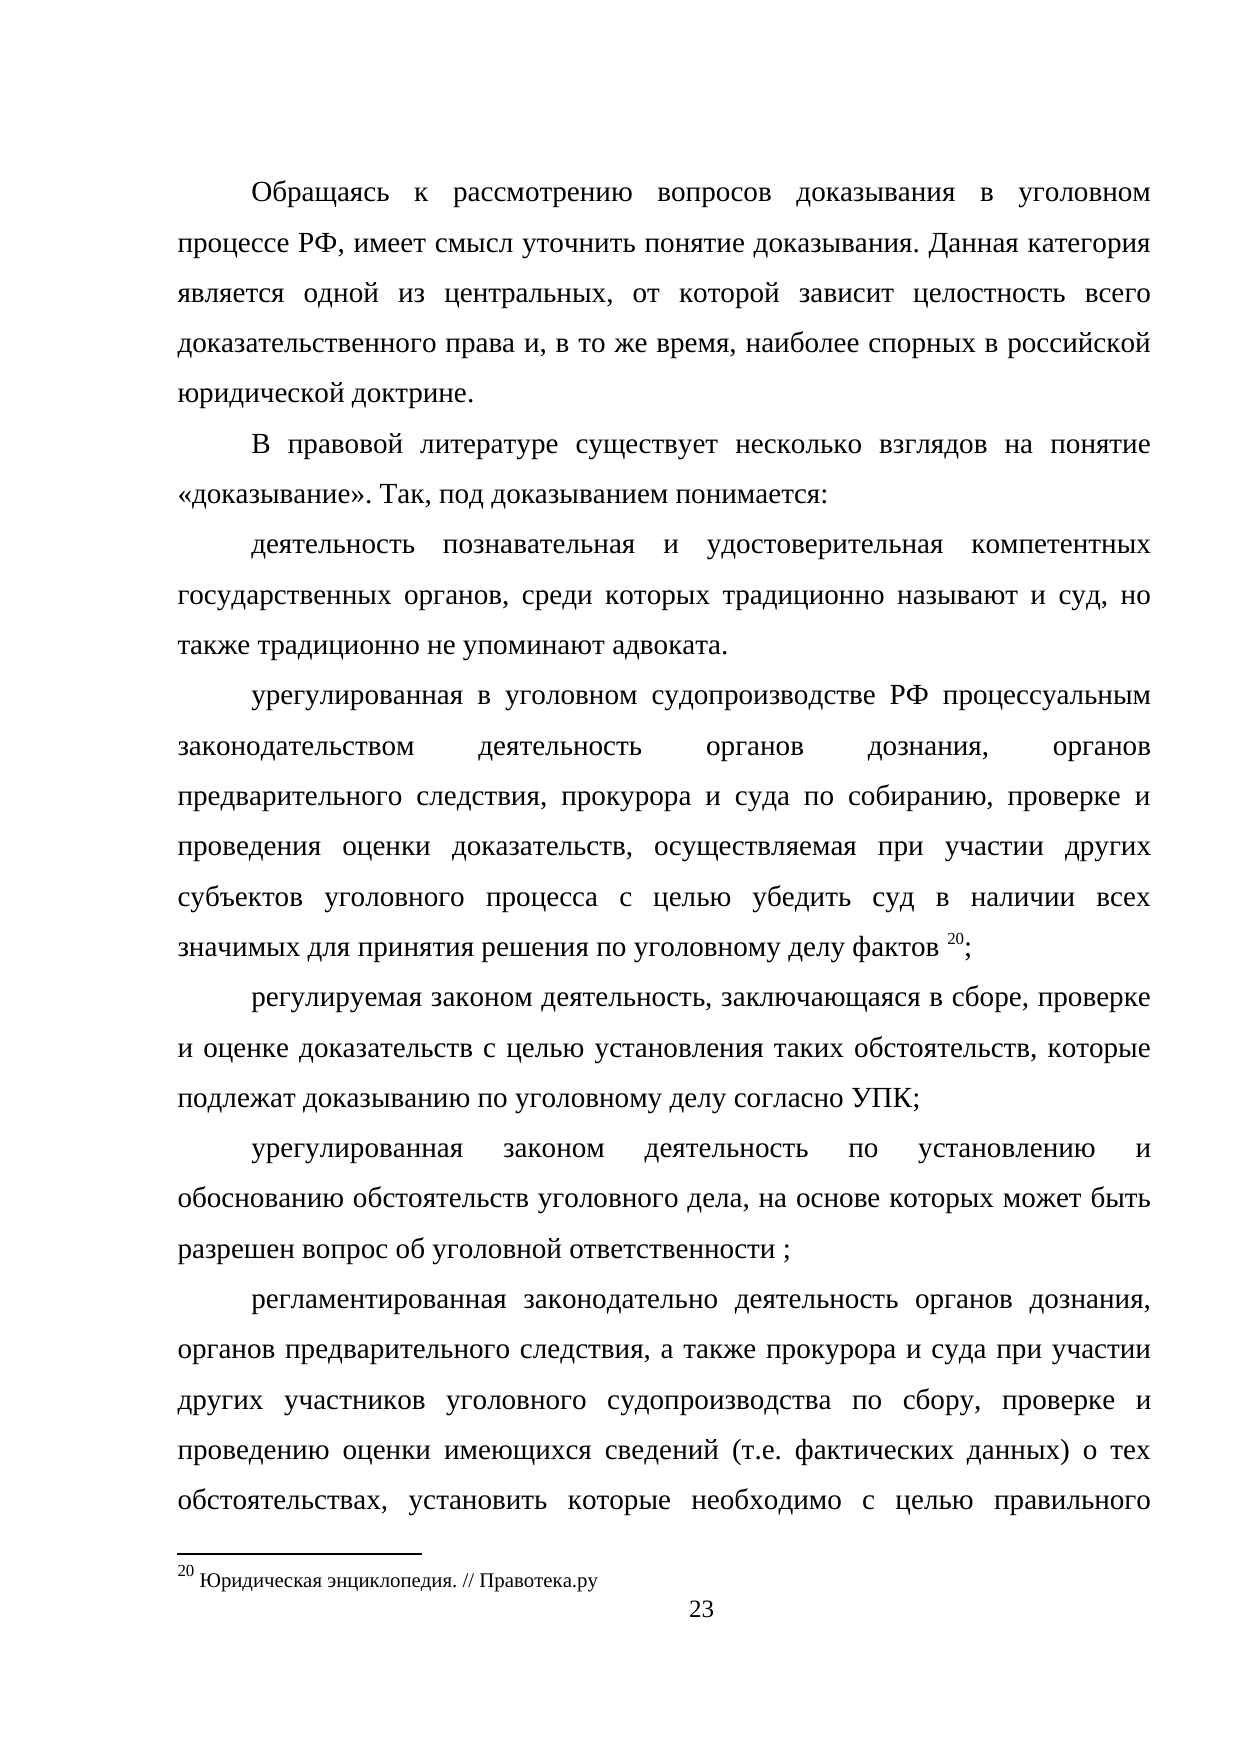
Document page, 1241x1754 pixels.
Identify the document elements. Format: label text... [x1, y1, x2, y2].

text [177, 1281, 1152, 1516]
text регулируемая законом деятельность, заключающаяся в сборе, проверке и оценке доказательств с целью установления таких обстоятельств, которые подлежат доказыванию по уголовному делу согласно УПК; [177, 979, 1152, 1113]
text В правовой литературе существует несколько взглядов на понятие «доказывание». Так, под доказыванием понимается: [177, 426, 1152, 510]
text деятельность познавательная и удостоверительная компетентных государственных органов, среди которых традиционно называют и суд, но также традиционно не упоминают адвоката. [177, 527, 1152, 661]
text урегулированная законом деятельность по установлению и обоснованию обстоятельств уголовного дела, на основе которых может быть разрешен вопрос об уголовной ответственности ; [177, 1130, 1152, 1264]
text урегулированная в уголовном судопроизводстве РФ процессуальным законодательством деятельность органов дознания, органов предварительного следствия, прокурора и суда по собиранию, проверке и проведения оценки доказательств, осуществляемая при участии других субъектов уголовного процесса с целью убедить суд в наличии всех значимых для принятия решения по уголовному делу фактов ; [177, 677, 1152, 963]
text Обращаясь к рассмотрению вопросов доказывания в уголовном процессе РФ, имеет смысл уточнить понятие доказывания. Данная категория является одной из центральных, от которой зависит целостность всего доказательственного права и, в то же время, наиболее спорных в российской юридической доктрине. [177, 174, 1152, 409]
